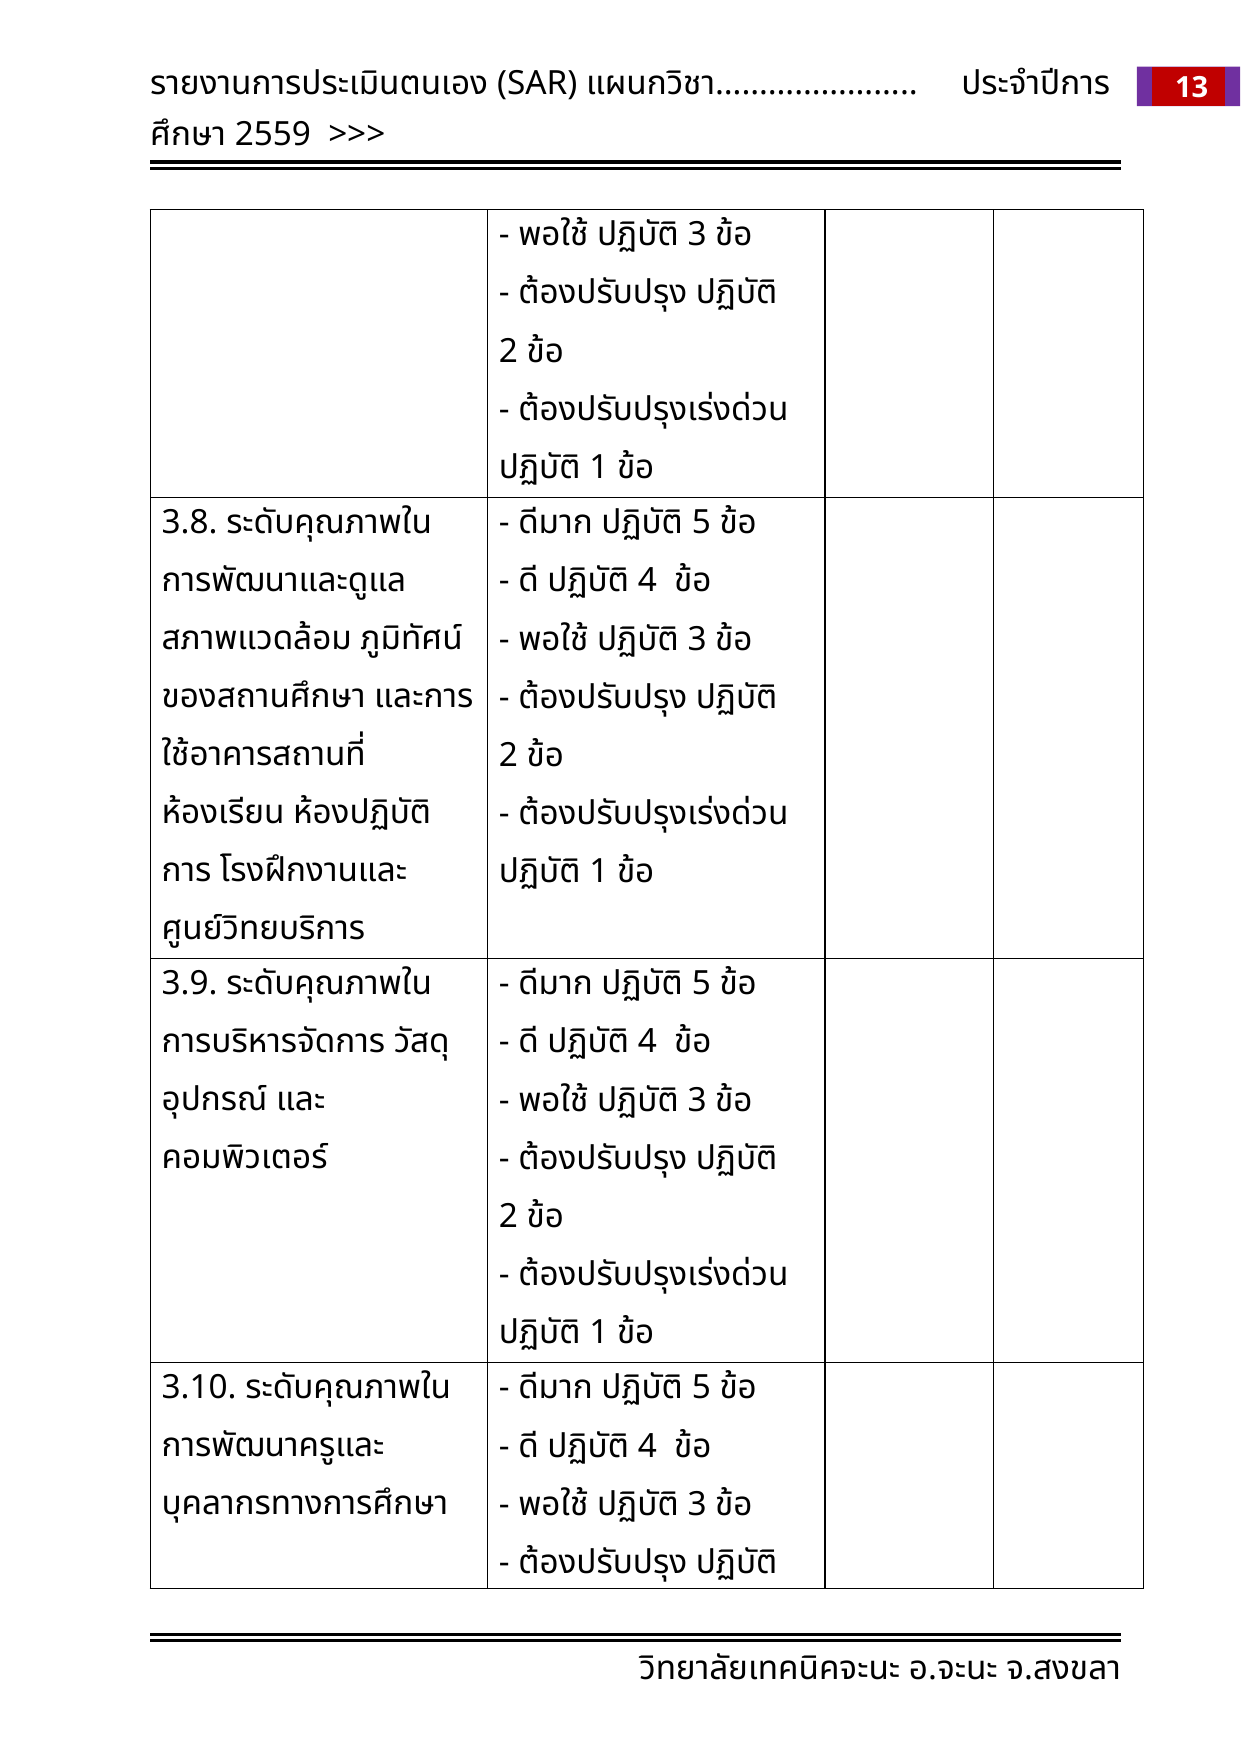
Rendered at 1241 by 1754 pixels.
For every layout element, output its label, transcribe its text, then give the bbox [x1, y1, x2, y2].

table_cell - ดีมาก ปฏิบัติ 5 ข้อ - ดี ปฏิบัติ 4 ข้อ - พอใช้ ปฏิบัติ 3 ข้อ - ต้องปรับปรุง ปฏิบัติ 2 ข้อ - ต้องปรับปรุงเร่งด่วนปฏิบัติ 1 ข้อ [488, 959, 824, 1362]
table_cell 3.8. ระดับคุณภาพในการพัฒนาและดูแลสภาพแวดล้อม ภูมิทัศน์ของสถานศึกษา และการใช้อาคารสถานที่ ห้องเรียน ห้องปฏิบัติการ โรงฝึกงานและ ศูนย์วิทยบริการ [151, 498, 487, 958]
table_cell [826, 959, 993, 1362]
table_cell [994, 959, 1143, 1362]
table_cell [151, 210, 487, 497]
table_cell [488, 210, 824, 497]
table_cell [151, 1363, 487, 1588]
table_cell - ดีมาก ปฏิบัติ 5 ข้อ - ดี ปฏิบัติ 4 ข้อ - พอใช้ ปฏิบัติ 3 ข้อ - ต้องปรับปรุง ปฏิบัติ 2 ข้อ - ต้องปรับปรุงเร่งด่วนปฏิบัติ 1 ข้อ [488, 498, 824, 958]
table_cell [826, 210, 993, 497]
table_cell [994, 498, 1143, 958]
table_cell [826, 1363, 993, 1588]
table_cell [488, 1363, 824, 1588]
table_cell [994, 210, 1143, 497]
table_cell 3.9. ระดับคุณภาพในการบริหารจัดการ วัสดุ อุปกรณ์ และคอมพิวเตอร์ [151, 959, 487, 1362]
table_cell [826, 498, 993, 958]
table_cell [994, 1363, 1143, 1588]
